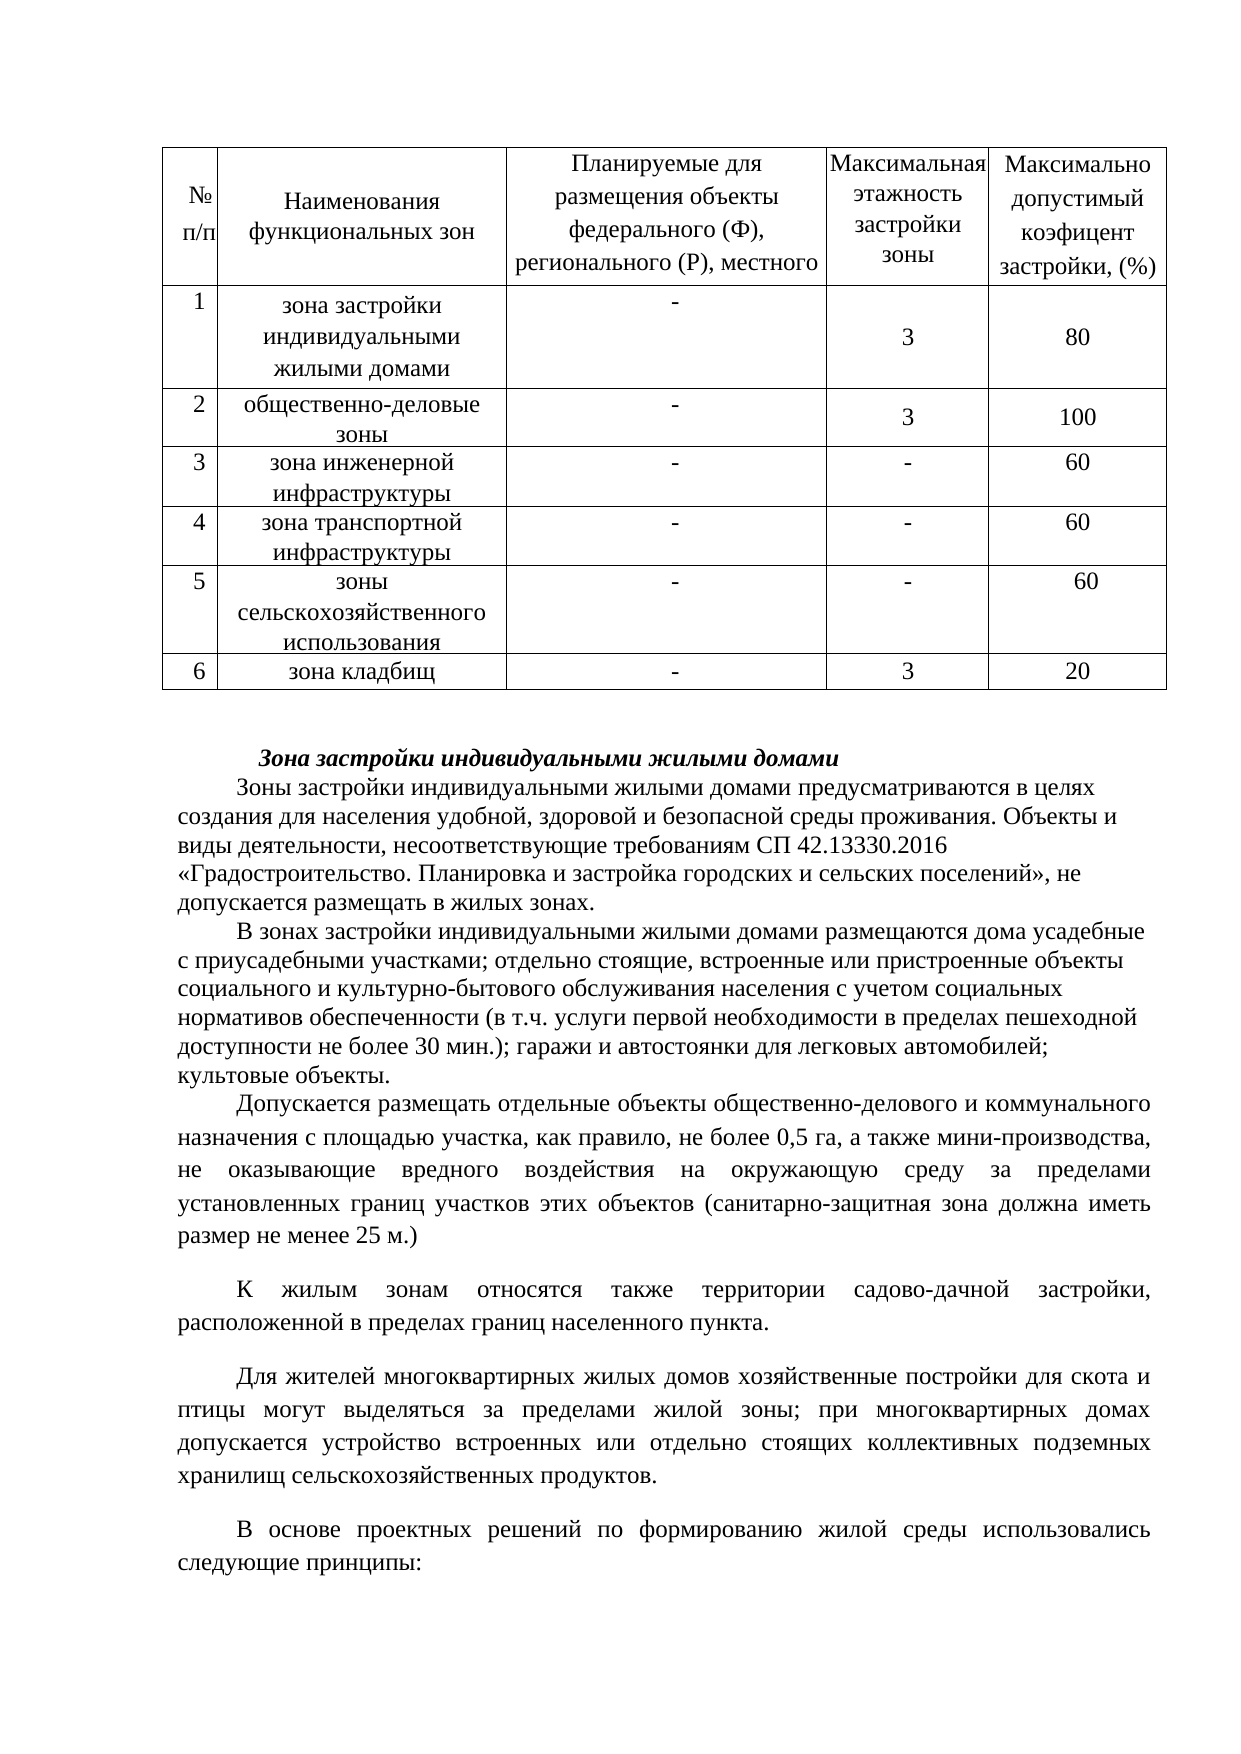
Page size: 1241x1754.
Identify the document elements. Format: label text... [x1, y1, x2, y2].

table_cell общественно-деловые зоны [218, 389, 506, 446]
table_cell 60 [989, 507, 1166, 565]
table_cell зоны сельскохозяйственного использования [218, 566, 506, 653]
text Зоны застройки индивидуальными жилыми домами предусматриваются в целях создания для населения удобной, здоровой и безопасной среды проживания. Объекты и виды деятельности, несоответствующие требованиям СП 42.13330.2016 «Градостроительство. Планировка и застройка городских и сельских поселений», не допускается размещать в жилых зонах. [177, 772, 1152, 916]
table_cell 20 [989, 654, 1166, 689]
text Для жителей многоквартирных жилых домов хозяйственные постройки для скота и птицы могут выделяться за пределами жилой зоны; при многоквартирных домах допускается устройство встроенных или отдельно стоящих коллективных подземных хранилищ сельскохозяйственных продуктов. [177, 1361, 1152, 1489]
text В зонах застройки индивидуальными жилыми домами размещаются дома усадебные с приусадебными участками; отдельно стоящие, встроенные или пристроенные объекты социального и культурно-бытового обслуживания населения с учетом социальных нормативов обеспеченности (в т.ч. услуги первой необходимости в пределах пешеходной доступности не более 30 мин.); гаражи и автостоянки для легковых автомобилей; культовые объекты. [177, 916, 1152, 1088]
table_cell 1 [163, 286, 217, 388]
table_cell 2 [163, 389, 217, 446]
table_cell 4 [163, 507, 217, 565]
table_header Максимальная этажность застройки зоны [827, 148, 988, 285]
table_cell 60 [989, 566, 1166, 653]
table_cell 6 [163, 654, 217, 689]
table_cell 5 [163, 566, 217, 653]
table_cell зона инженерной инфраструктуры [218, 447, 506, 506]
text В основе проектных решений по формированию жилой среды использовались следующие принципы: [177, 1514, 1152, 1576]
table_cell - [827, 447, 988, 506]
text Зона застройки индивидуальными жилыми домами [258, 743, 1152, 772]
table_cell - [507, 566, 826, 653]
table_cell - [827, 507, 988, 565]
table_cell - [507, 507, 826, 565]
table_cell - [507, 654, 826, 689]
table_cell - [827, 566, 988, 653]
table_cell - [507, 389, 826, 446]
table_cell 3 [827, 654, 988, 689]
table_header Планируемые для размещения объекты федерального (Ф), регионального (Р), местного (М) значения [507, 148, 826, 285]
table_cell зона транспортной инфраструктуры [218, 507, 506, 565]
table_header Максимально допустимый коэфицент застройки, (%) [989, 148, 1166, 285]
text К жилым зонам относятся также территории садово-дачной застройки, расположенной в пределах границ населенного пункта. [177, 1274, 1152, 1336]
table_cell зона кладбищ [218, 654, 506, 689]
table_cell 100 [989, 389, 1166, 446]
table_cell - [507, 447, 826, 506]
table_cell 3 [827, 389, 988, 446]
table_header № п/п [163, 148, 217, 285]
table_cell 80 [989, 286, 1166, 388]
table_cell - [507, 286, 826, 388]
table_cell 3 [827, 286, 988, 388]
table_cell зона застройки индивидуальными жилыми домами [218, 286, 506, 388]
table_cell 60 [989, 447, 1166, 506]
table_cell 3 [163, 447, 217, 506]
table_header Наименования функциональных зон [218, 148, 506, 285]
text Допускается размещать отдельные объекты общественно-делового и коммунального назначения с площадью участка, как правило, не более 0,5 га, а также мини-производства, не оказывающие вредного воздействия на окружающую среду за пределами установленных границ участков этих объектов (санитарно-защитная зона должна иметь размер не менее 25 м.) [177, 1088, 1152, 1249]
